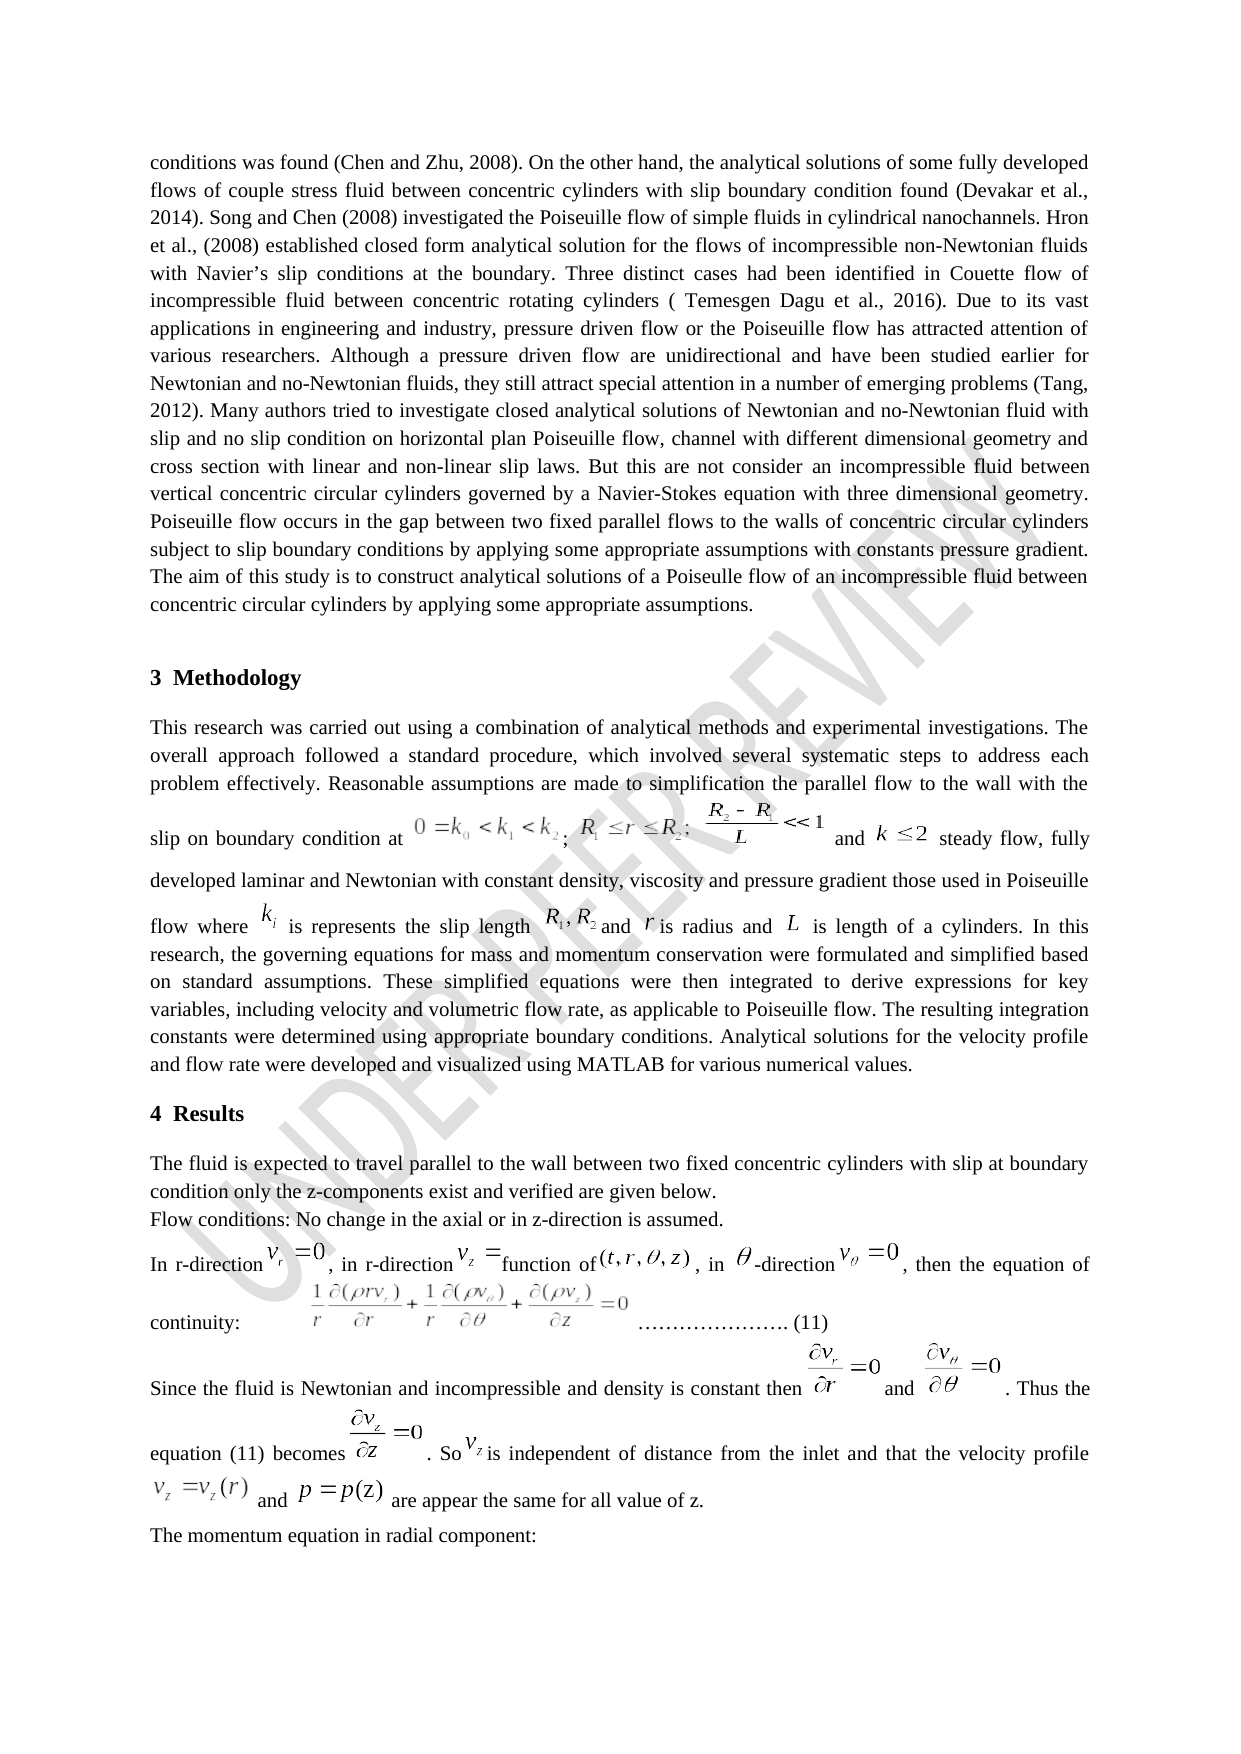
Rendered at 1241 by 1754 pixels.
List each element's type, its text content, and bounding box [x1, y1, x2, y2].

text Flow conditions: No change in the axial or in z-direction is assumed. [150, 1207, 1090, 1231]
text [150, 150, 1090, 616]
text The momentum equation in radial component: [150, 1523, 1090, 1547]
text 3 Methodology [150, 664, 1090, 691]
text Since the fluid is Newtonian and incompressible and density is constant thenand . Thus the equation (11) becomes. Sois independent of distance from the inlet and that the velocity profile and are appear the same for all value of z. [150, 1338, 1090, 1512]
text This research was carried out using a combination of analytical methods and experimental investigations. The overall approach followed a standard procedure, which involved several systematic steps to address each problem effectively. Reasonable assumptions are made to simplification the parallel flow to the wall with the slip on boundary condition at ; and steady flow, fully developed laminar and Newtonian with constant density, viscosity and pressure gradient those used in Poiseuille flow where is represents the slip length and is radius and is length of a cylinders. In this research, the governing equations for mass and momentum conservation were formulated and simplified based on standard assumptions. These simplified equations were then integrated to derive expressions for key variables, including velocity and volumetric flow rate, as applicable to Poiseuille flow. The resulting integration constants were determined using appropriate boundary conditions. Analytical solutions for the velocity profile and flow rate were developed and visualized using MATLAB for various numerical values. [150, 715, 1090, 1076]
text The fluid is expected to travel parallel to the wall between two fixed concentric cylinders with slip at boundary condition only the z-components exist and verified are given below. [150, 1151, 1090, 1203]
text 4 Results [150, 1100, 1090, 1127]
text In r-direction, in r-directionfunction of, in -direction, then the equation of continuity: …………………. (11) [150, 1234, 1090, 1334]
